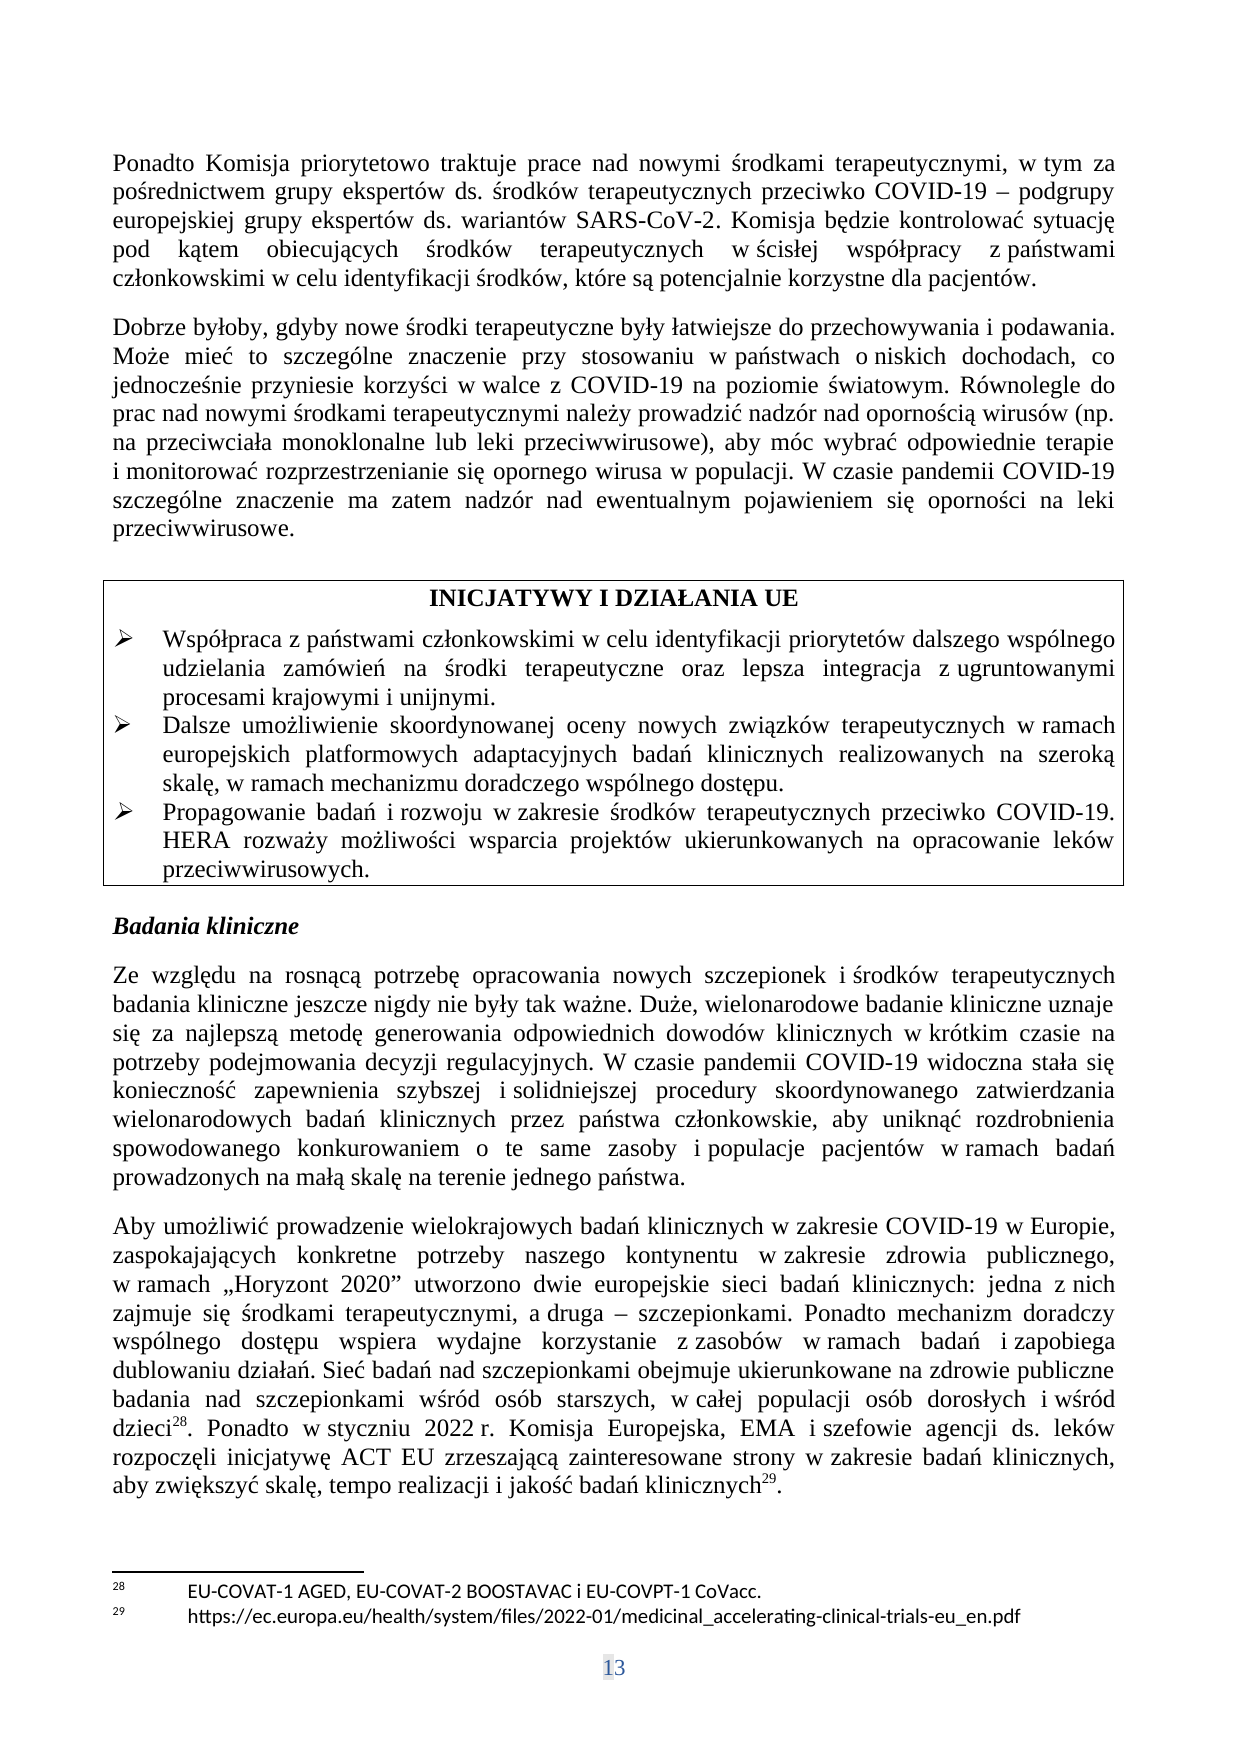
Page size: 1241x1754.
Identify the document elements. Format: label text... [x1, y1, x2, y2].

text Dobrze byłoby, gdyby nowe środki terapeutyczne były łatwiejsze do przechowywania i podawania. Może mieć to szczególne znaczenie przy stosowaniu w państwach o niskich dochodach, co jednocześnie przyniesie korzyści w walce z COVID-19 na poziomie światowym. Równolegle do prac nad nowymi środkami terapeutycznymi należy prowadzić nadzór nad opornością wirusów (np. na przeciwciała monoklonalne lub leki przeciwwirusowe), aby móc wybrać odpowiednie terapie i monitorować rozprzestrzenianie się opornego wirusa w populacji. W czasie pandemii COVID-19 szczególne znaczenie ma zatem nadzór nad ewentualnym pojawieniem się oporności na leki przeciwwirusowe. [112, 312, 1115, 542]
list Dalsze umożliwienie skoordynowanej oceny nowych związków terapeutycznych w ramach europejskich platformowych adaptacyjnych badań klinicznych realizowanych na szeroką skalę, w ramach mechanizmu doradczego wspólnego dostępu. [112, 710, 1115, 793]
text Aby umożliwić prowadzenie wielokrajowych badań klinicznych w zakresie COVID-19 w Europie, zaspokajających konkretne potrzeby naszego kontynentu w zakresie zdrowia publicznego, w ramach „Horyzont 2020” utworzono dwie europejskie sieci badań klinicznych: jedna z nich zajmuje się środkami terapeutycznymi, a druga – szczepionkami. Ponadto mechanizm doradczy wspólnego dostępu wspiera wydajne korzystanie z zasobów w ramach badań i zapobiega dublowaniu działań. Sieć badań nad szczepionkami obejmuje ukierunkowane na zdrowie publiczne badania nad szczepionkami wśród osób starszych, w całej populacji osób dorosłych i wśród dzieci. Ponadto w styczniu 2022 r. Komisja Europejska, EMA i szefowie agencji ds. leków rozpoczęli inicjatywę ACT EU zrzeszającą zainteresowane strony w zakresie badań klinicznych, aby zwiększyć skalę, tempo realizacji i jakość badań klinicznych. [112, 1211, 1115, 1499]
text Ze względu na rosnącą potrzebę opracowania nowych szczepionek i środków terapeutycznych badania kliniczne jeszcze nigdy nie były tak ważne. Duże, wielonarodowe badanie kliniczne uznaje się za najlepszą metodę generowania odpowiednich dowodów klinicznych w krótkim czasie na potrzeby podejmowania decyzji regulacyjnych. W czasie pandemii COVID-19 widoczna stała się konieczność zapewnienia szybszej i solidniejszej procedury skoordynowanego zatwierdzania wielonarodowych badań klinicznych przez państwa członkowskie, aby uniknąć rozdrobnienia spowodowanego konkurowaniem o te same zasoby i populacje pacjentów w ramach badań prowadzonych na małą skalę na terenie jednego państwa. [112, 961, 1115, 1191]
text Ponadto Komisja priorytetowo traktuje prace nad nowymi środkami terapeutycznymi, w tym za pośrednictwem grupy ekspertów ds. środków terapeutycznych przeciwko COVID-19 – podgrupy europejskiej grupy ekspertów ds. wariantów SARS-CoV-2. Komisja będzie kontrolować sytuację pod kątem obiecujących środków terapeutycznych w ścisłej współpracy z państwami członkowskimi w celu identyfikacji środków, które są potencjalnie korzystne dla pacjentów. [112, 148, 1115, 291]
text Badania kliniczne [112, 911, 1115, 940]
text INICJATYWY I DZIAŁANIA UE [104, 581, 1123, 612]
list Współpraca z państwami członkowskimi w celu identyfikacji priorytetów dalszego wspólnego udzielania zamówień na środki terapeutyczne oraz lepsza integracja z ugruntowanymi procesami krajowymi i unijnymi. [104, 621, 1123, 710]
list Propagowanie badań i rozwoju w zakresie środków terapeutycznych przeciwko COVID-19. HERA rozważy możliwości wsparcia projektów ukierunkowanych na opracowanie leków przeciwwirusowych. [104, 793, 1123, 885]
